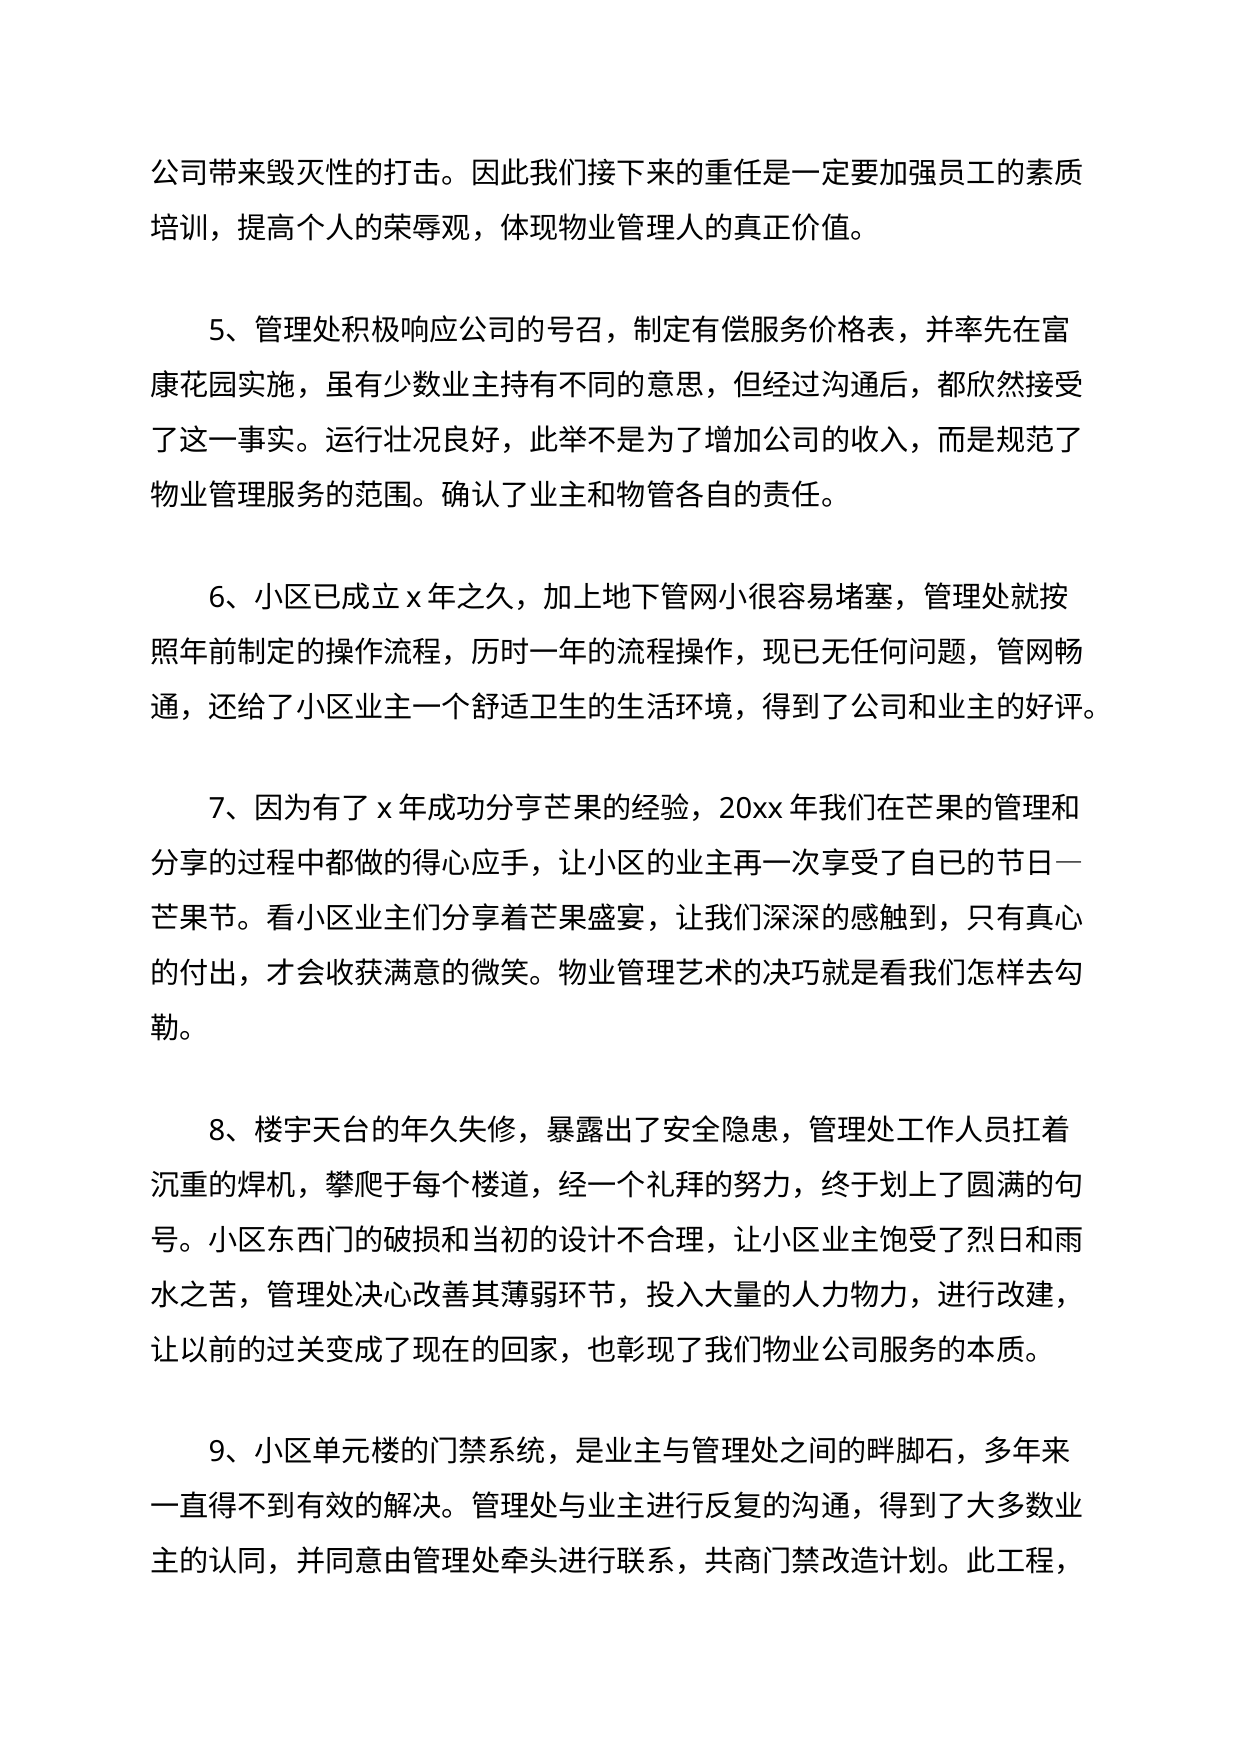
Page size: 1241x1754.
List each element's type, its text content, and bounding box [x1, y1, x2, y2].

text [150, 1428, 1090, 1580]
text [150, 150, 1090, 247]
text 7、因为有了x年成功分亨芒果的经验，20xx年我们在芒果的管理和分享的过程中都做的得心应手，让小区的业主再一次享受了自已的节日―芒果节。看小区业主们分享着芒果盛宴，让我们深深的感触到，只有真心的付出，才会收获满意的微笑。物业管理艺术的决巧就是看我们怎样去勾勒。 [150, 785, 1090, 1047]
text 8、楼宇天台的年久失修，暴露出了安全隐患，管理处工作人员扛着沉重的焊机，攀爬于每个楼道，经一个礼拜的努力，终于划上了圆满的句号。小区东西门的破损和当初的设计不合理，让小区业主饱受了烈日和雨水之苦，管理处决心改善其薄弱环节，投入大量的人力物力，进行改建，让以前的过关变成了现在的回家，也彰现了我们物业公司服务的本质。 [150, 1106, 1090, 1368]
text 5、管理处积极响应公司的号召，制定有偿服务价格表，并率先在富康花园实施，虽有少数业主持有不同的意思，但经过沟通后，都欣然接受了这一事实。运行壮况良好，此举不是为了增加公司的收入，而是规范了物业管理服务的范围。确认了业主和物管各自的责任。 [150, 307, 1090, 514]
text 6、小区已成立x年之久，加上地下管网小很容易堵塞，管理处就按照年前制定的操作流程，历时一年的流程操作，现已无任何问题，管网畅通，还给了小区业主一个舒适卫生的生活环境，得到了公司和业主的好评。 [150, 573, 1090, 725]
